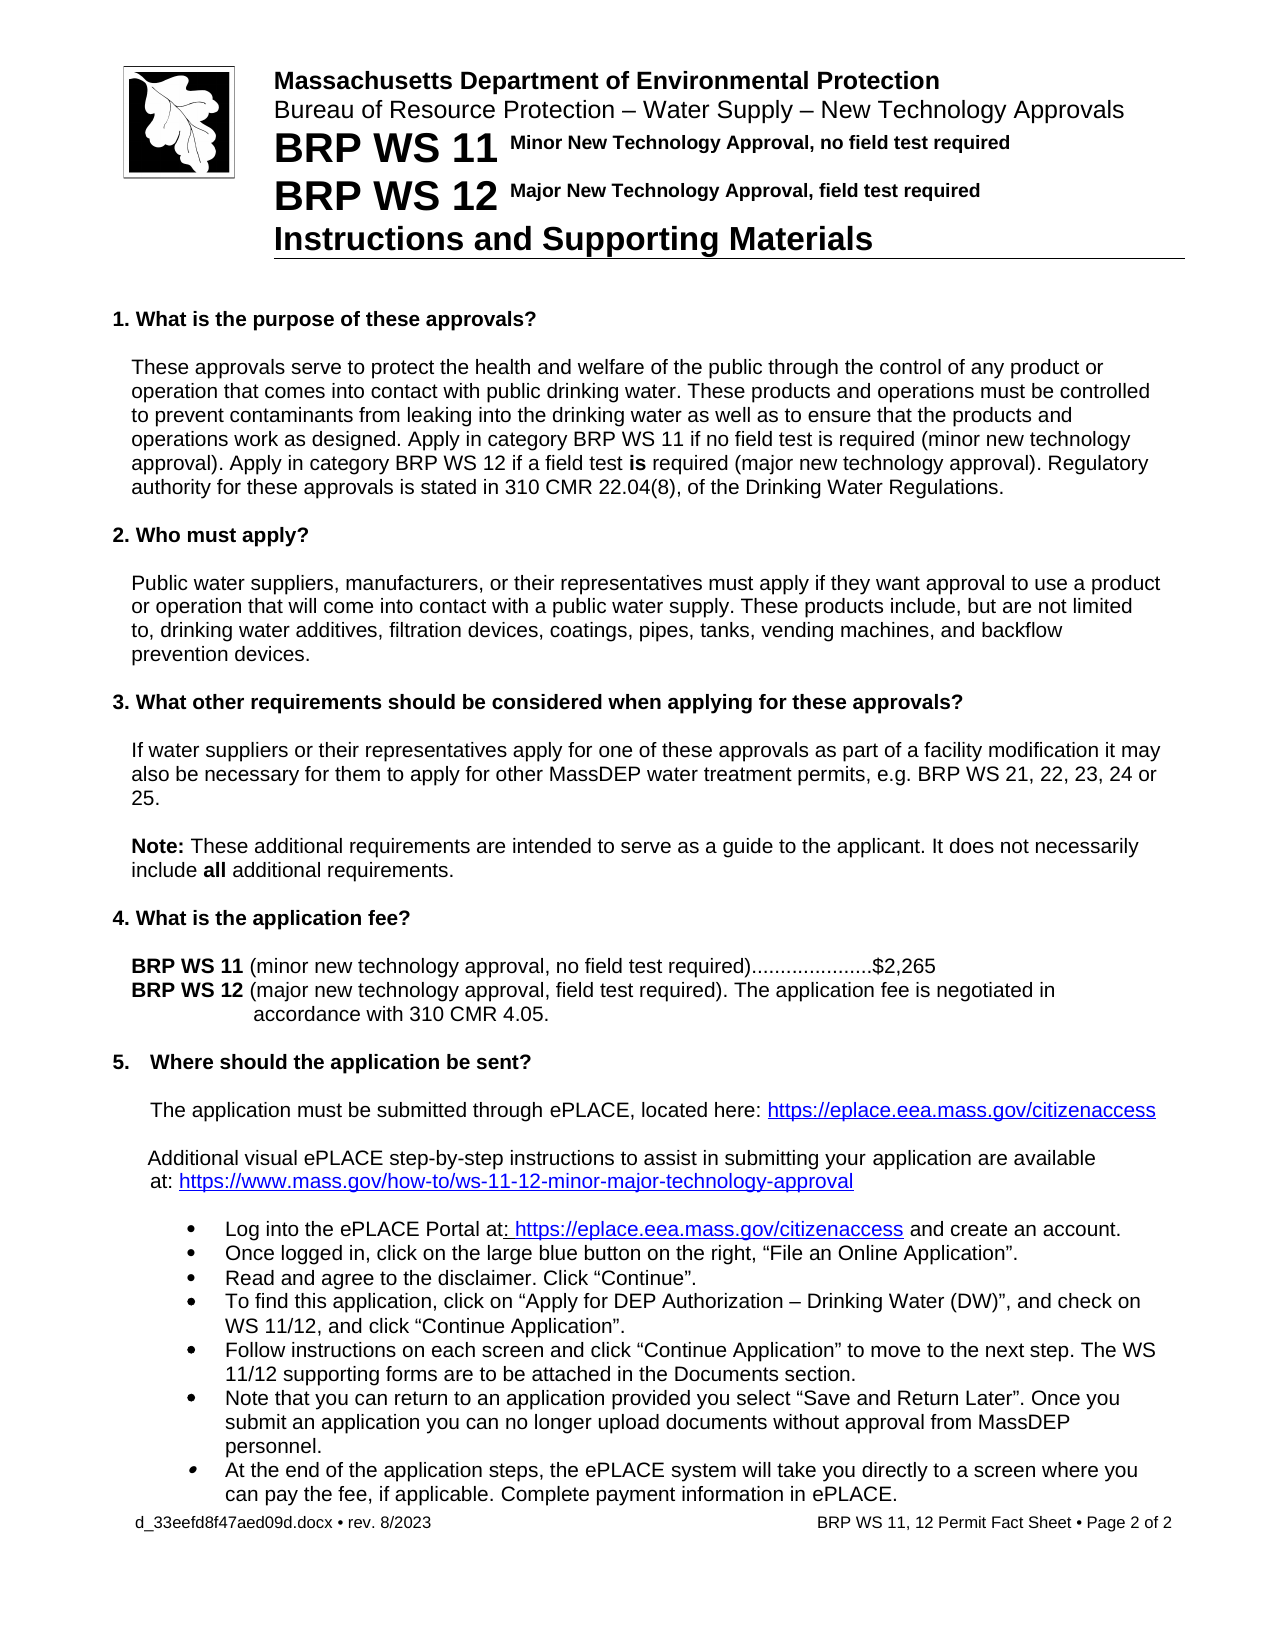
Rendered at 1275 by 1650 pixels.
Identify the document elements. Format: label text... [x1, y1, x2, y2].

text Note: These additional requirements are intended to serve as a guide to the applicant. It does not necessarily include all additional requirements. [131, 834, 1162, 882]
list Read and agree to the disclaimer. Click “Continue”. [187, 1265, 1162, 1289]
list At the end of the application steps, the ePLACE system will take you directly to a screen where you can pay the fee, if applicable. Complete payment information in ePLACE. [187, 1457, 1162, 1505]
text BRP WS 11 (minor new technology approval, no field test required).....................$2,265 [131, 954, 1162, 978]
text BRP WS 12 (major new technology approval, field test required). The application fee is negotiated in accordance with 310 CMR 4.05. [131, 978, 1162, 1026]
text Public water suppliers, manufacturers, or their representatives must apply if they want approval to use a product or operation that will come into contact with a public water supply. These products include, but are not limited to, drinking water additives, filtration devices, coatings, pipes, tanks, vending machines, and backflow prevention devices. [131, 570, 1162, 666]
list Note that you can return to an application provided you select “Save and Return Later”. Once you submit an application you can no longer upload documents without approval from MassDEP personnel. [187, 1385, 1162, 1457]
text Additional visual ePLACE step-by-step instructions to assist in submitting your application are available at: https://www.mass.gov/how-to/ws-11-12-minor-major-technology-approval [112, 1145, 1162, 1193]
text These approvals serve to protect the health and welfare of the public through the control of any product or operation that comes into contact with public drinking water. These products and operations must be controlled to prevent contaminants from leaking into the drinking water as well as to ensure that the products and operations work as designed. Apply in category BRP WS 11 if no field test is required (minor new technology approval). Apply in category BRP WS 12 if a field test is required (major new technology approval). Regulatory authority for these approvals is stated in 310 CMR 22.04(8), of the Drinking Water Regulations. [131, 355, 1162, 498]
text 4. What is the application fee? [112, 906, 1162, 930]
text The application must be submitted through ePLACE, located here: https://eplace.eea.mass.gov/citizenaccess [150, 1097, 1162, 1121]
text 3. What other requirements should be considered when applying for these approvals? [112, 690, 1162, 714]
list Once logged in, click on the large blue button on the right, “File an Online Application”. [187, 1241, 1162, 1265]
text 1. What is the purpose of these approvals? [112, 307, 1162, 331]
list Follow instructions on each screen and click “Continue Application” to move to the next step. The WS 11/12 supporting forms are to be attached in the Documents section. [187, 1337, 1162, 1385]
text 5. Where should the application be sent? [112, 1049, 1162, 1073]
text If water suppliers or their representatives apply for one of these approvals as part of a facility modification it may also be necessary for them to apply for other MassDEP water treatment permits, e.g. BRP WS 21, 22, 23, 24 or 25. [131, 738, 1162, 810]
list Log into the ePLACE Portal at: https://eplace.eea.mass.gov/citizenaccess and create an account. [187, 1217, 1162, 1241]
list To find this application, click on “Apply for DEP Authorization – Drinking Water (DW)”, and check on WS 11/12, and click “Continue Application”. [187, 1289, 1162, 1337]
text 2. Who must apply? [112, 522, 1162, 546]
